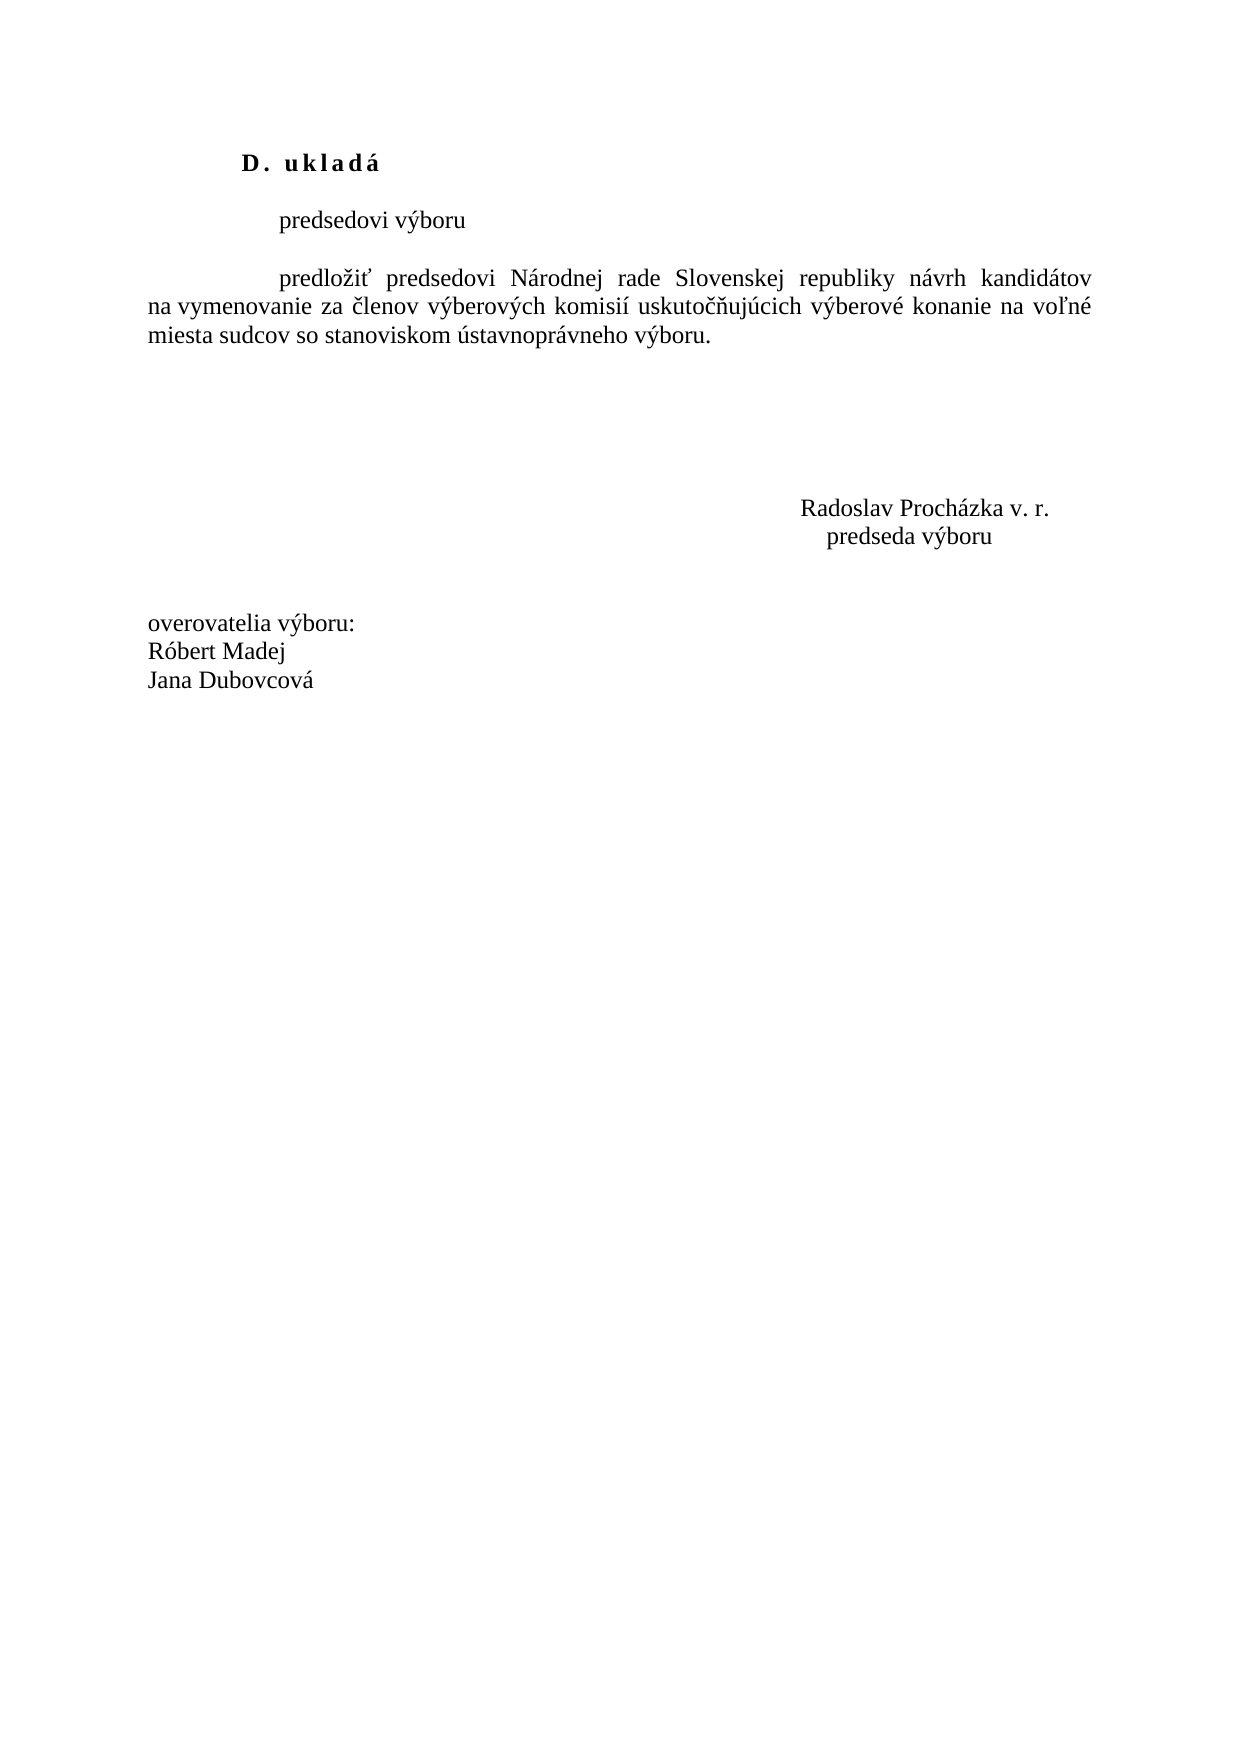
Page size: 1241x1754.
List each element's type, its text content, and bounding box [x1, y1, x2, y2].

text Jana Dubovcová [148, 665, 1093, 694]
text Róbert Madej [148, 636, 1093, 665]
text predseda výboru [148, 521, 1093, 550]
text D. ukladá [148, 148, 1093, 176]
text Radoslav Procházka v. r. [148, 493, 1093, 521]
text predložiť predsedovi Národnej rade Slovenskej republiky návrh kandidátov na vymenovanie za členov výberových komisií uskutočňujúcich výberové konanie na voľné miesta sudcov so stanoviskom ústavnoprávneho výboru. [148, 263, 1093, 349]
text predsedovi výboru [148, 205, 1093, 234]
text overovatelia výboru: [148, 608, 1093, 636]
